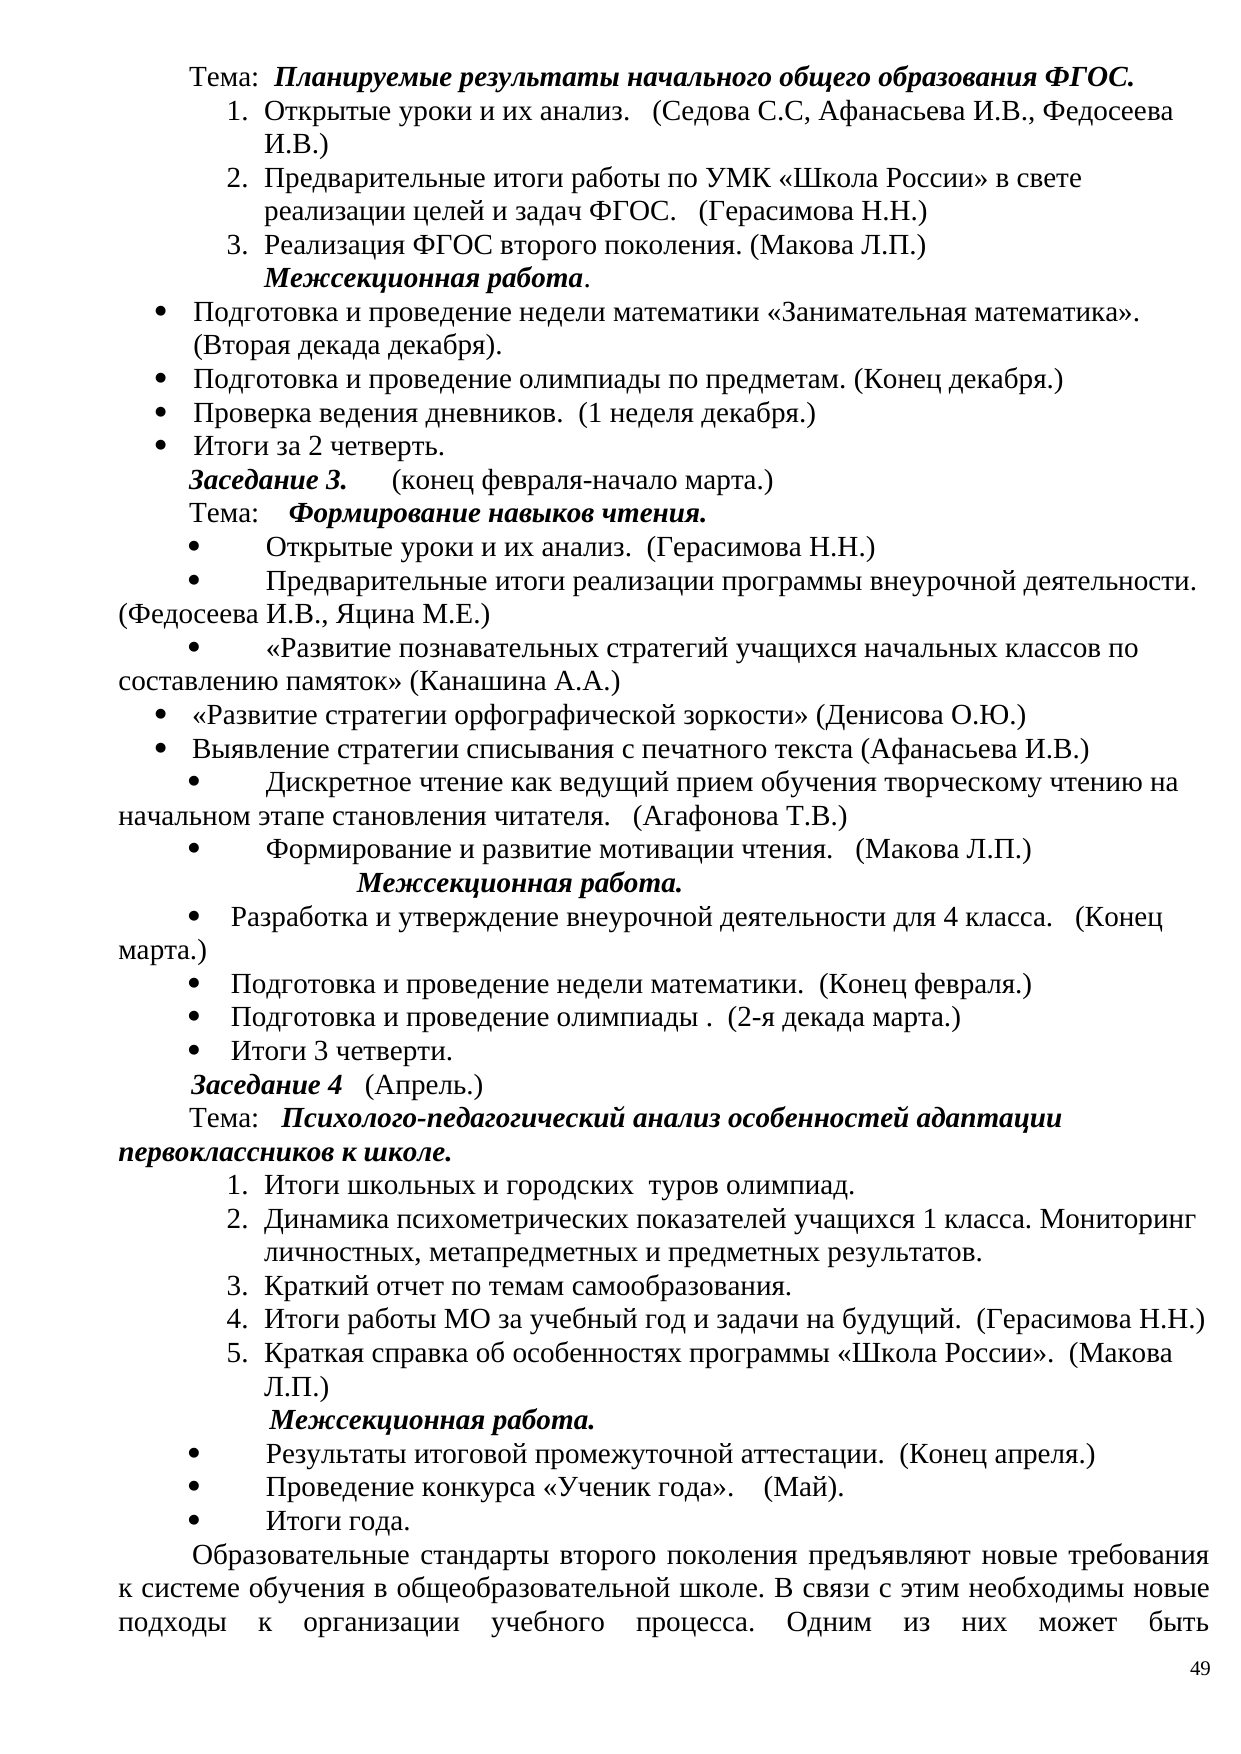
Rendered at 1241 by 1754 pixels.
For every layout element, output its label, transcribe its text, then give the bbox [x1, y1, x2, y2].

list Открытые уроки и их анализ. (Герасимова Н.Н.) [118, 529, 1211, 563]
text Заседание 3. (конец февраля-начало марта.) [118, 462, 1211, 496]
list Проверка ведения дневников. (1 неделя декабря.) [156, 395, 1211, 428]
list Итоги 3 четверти. [118, 1033, 1211, 1067]
list Подготовка и проведение недели математики «Занимательная математика». (Вторая декада декабря). [156, 294, 1211, 361]
list Итоги работы МО за учебный год и задачи на будущий. (Герасимова Н.Н.) [226, 1302, 1211, 1335]
list Формирование и развитие мотивации чтения. (Макова Л.П.) [118, 832, 1211, 865]
list Краткая справка об особенностях программы «Школа России». (Макова Л.П.) [226, 1335, 1211, 1402]
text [118, 1537, 1211, 1637]
list Краткий отчет по темам самообразования. [226, 1268, 1211, 1302]
list Дискретное чтение как ведущий прием обучения творческому чтению на начальном этапе становления читателя. (Агафонова Т.В.) [118, 764, 1211, 832]
list «Развитие познавательных стратегий учащихся начальных классов по составлению памяток» (Канашина А.А.) [118, 630, 1211, 697]
list Предварительные итоги реализации программы внеурочной деятельности. (Федосеева И.В., Яцина М.Е.) [118, 563, 1211, 630]
list Выявление стратегии списывания с печатного текста (Афанасьева И.В.) [156, 731, 1211, 764]
text Тема: Планируемые результаты начального общего образования ФГОС. [118, 59, 1211, 93]
list Итоги за 2 четверть. [156, 428, 1211, 462]
list Разработка и утверждение внеурочной деятельности для 4 класса. (Конец марта.) [118, 899, 1211, 966]
text Тема: Психолого-педагогический анализ особенностей адаптации первоклассников к школе. [118, 1100, 1211, 1167]
list Предварительные итоги работы по УМК «Школа России» в свете реализации целей и задач ФГОС. (Герасимова Н.Н.) [226, 160, 1211, 227]
list Итоги школьных и городских туров олимпиад. [226, 1167, 1211, 1201]
list Результаты итоговой промежуточной аттестации. (Конец апреля.) [118, 1436, 1211, 1469]
list Открытые уроки и их анализ. (Седова С.С, Афанасьева И.В., Федосеева И.В.) [226, 93, 1211, 160]
text Тема: Формирование навыков чтения. [118, 496, 1211, 529]
text Заседание 4 (Апрель.) [118, 1067, 1211, 1100]
list Подготовка и проведение недели математики. (Конец февраля.) [118, 966, 1211, 999]
list Итоги года. [118, 1503, 1211, 1537]
list Реализация ФГОС второго поколения. (Макова Л.П.) Межсекционная работа. [226, 227, 1211, 294]
text Межсекционная работа. [118, 1402, 1211, 1436]
list Проведение конкурса «Ученик года». (Май). [118, 1469, 1211, 1503]
list Подготовка и проведение олимпиады . (2-я декада марта.) [118, 999, 1211, 1033]
list Подготовка и проведение олимпиады по предметам. (Конец декабря.) [156, 361, 1211, 395]
list Динамика психометрических показателей учащихся 1 класса. Мониторинг личностных, метапредметных и предметных результатов. [226, 1201, 1211, 1268]
list «Развитие стратегии орфографической зоркости» (Денисова О.Ю.) [156, 697, 1211, 731]
text Межсекционная работа. [118, 865, 1211, 899]
